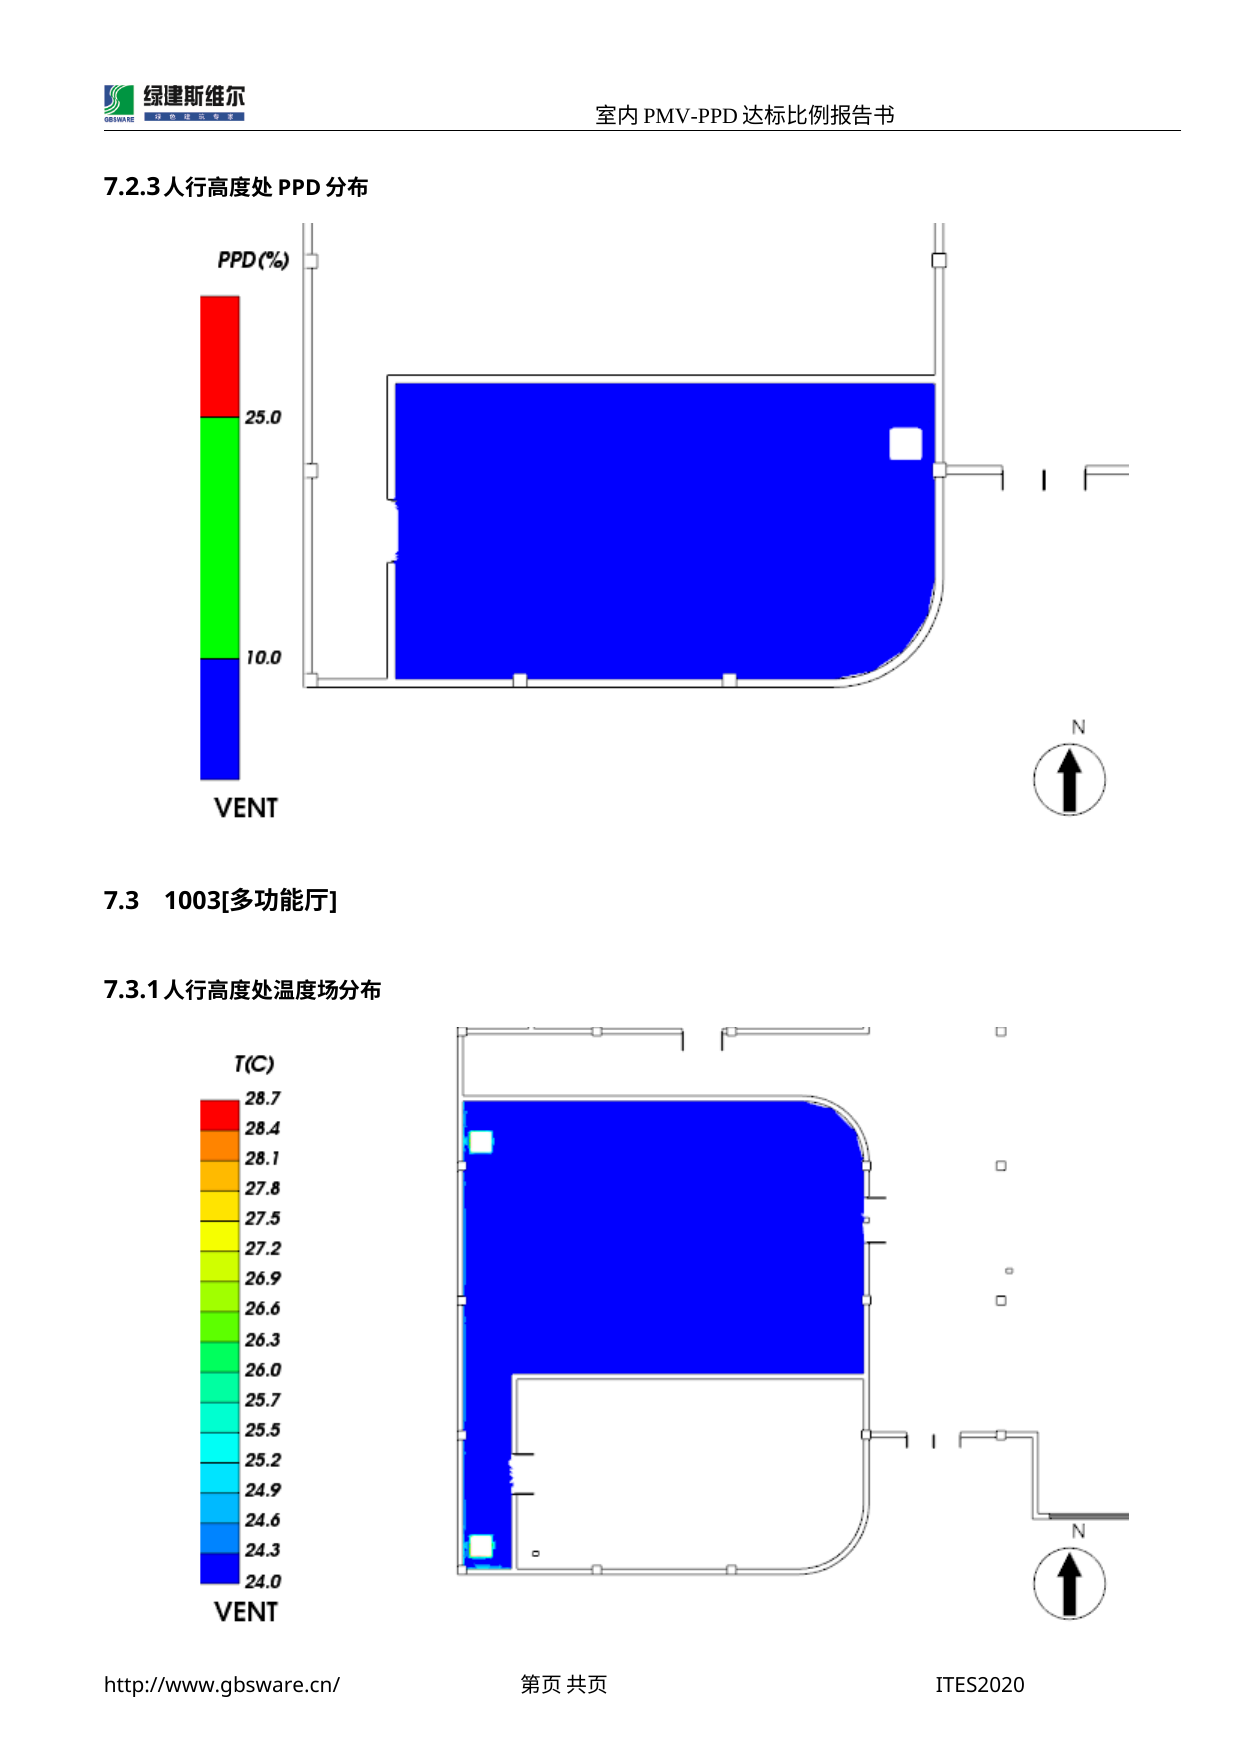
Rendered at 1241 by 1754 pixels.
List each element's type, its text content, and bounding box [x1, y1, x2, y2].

subtitle 人行高度处PPD分布 [103, 153, 1181, 218]
picture [199, 1027, 1129, 1644]
picture [103, 82, 246, 124]
picture [199, 223, 1129, 840]
subtitle 1003[多功能厅] [103, 866, 1181, 931]
subtitle 人行高度处温度场分布 [103, 956, 1181, 1021]
